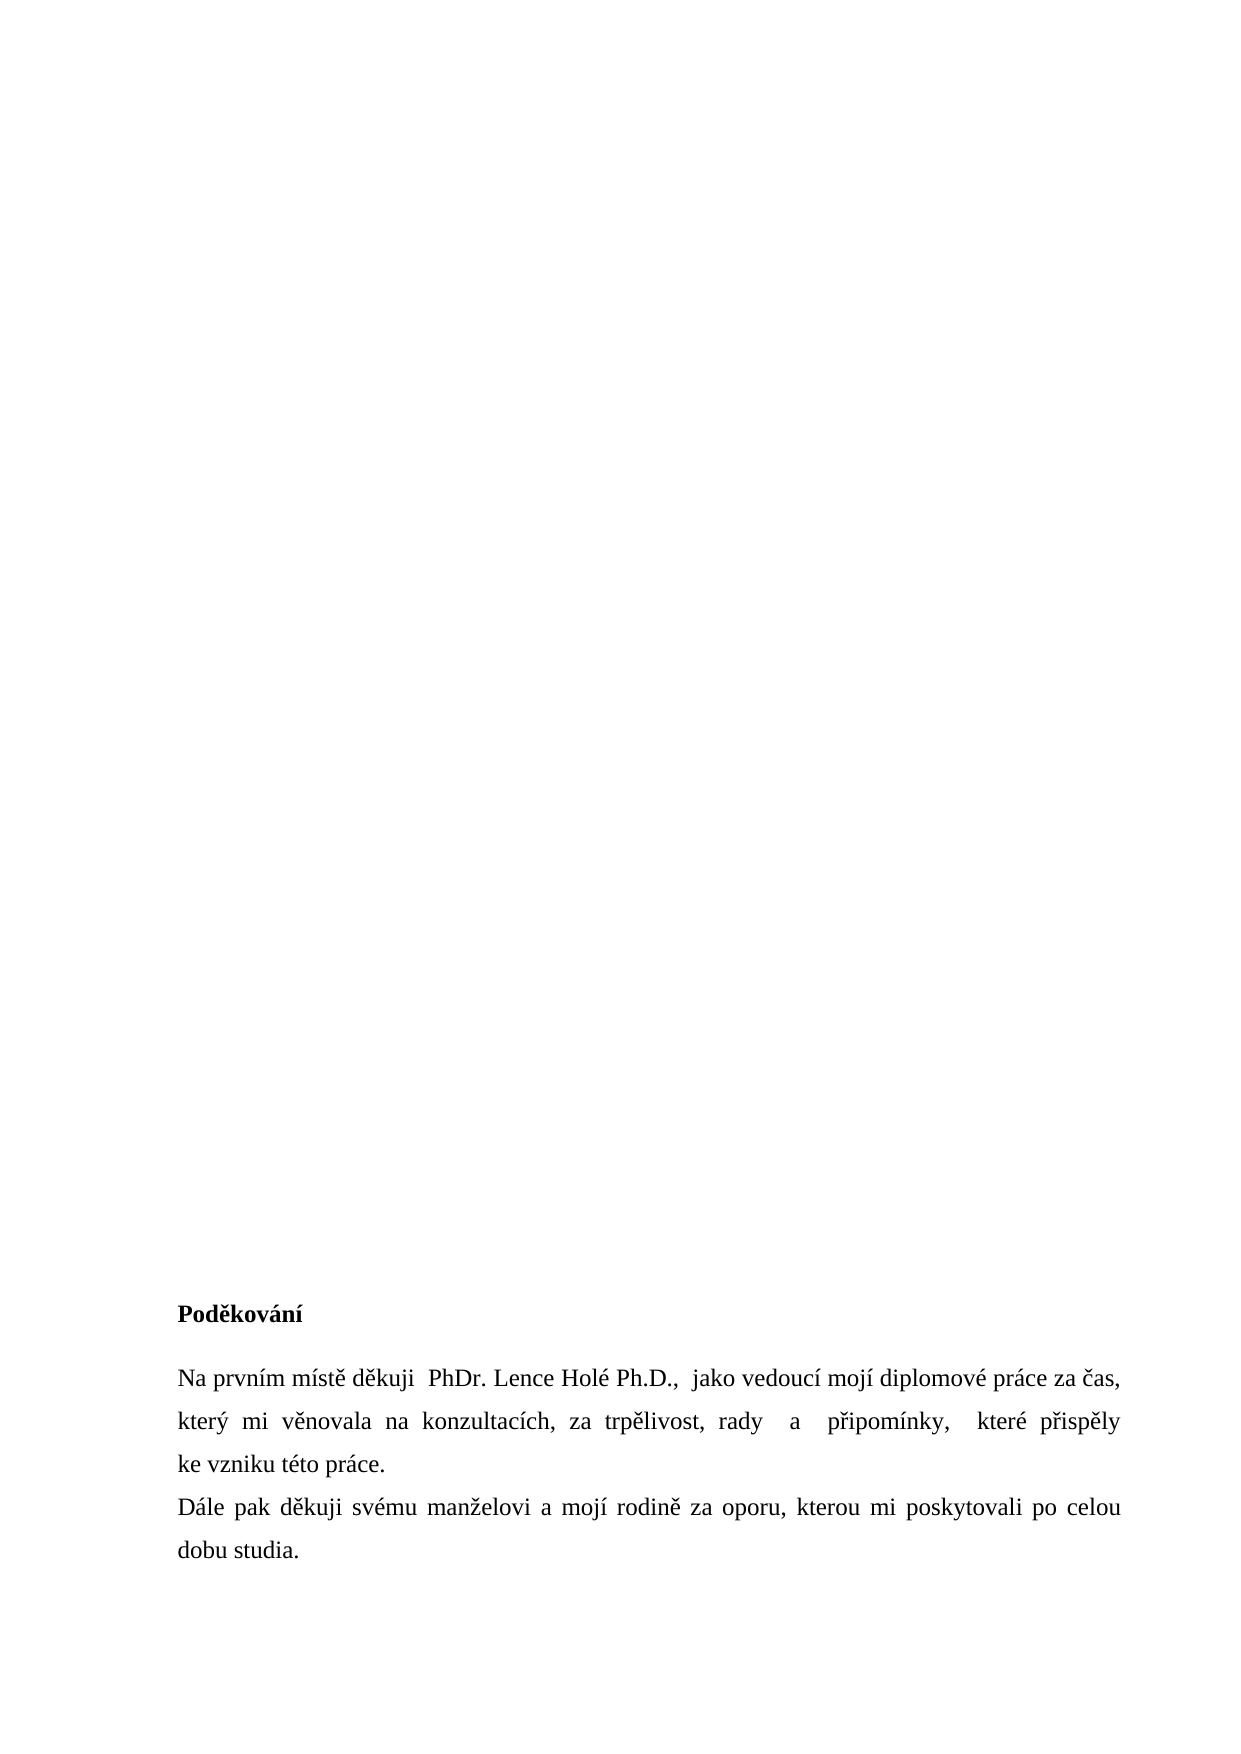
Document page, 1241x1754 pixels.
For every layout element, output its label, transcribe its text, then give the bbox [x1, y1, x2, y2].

text Poděkování [177, 1299, 1122, 1328]
text Dále pak děkuji svému manželovi a mojí rodině za oporu, kterou mi poskytovali po celou dobu studia. [177, 1492, 1122, 1564]
text Na prvním místě děkuji PhDr. Lence Holé Ph.D., jako vedoucí mojí diplomové práce za čas, který mi věnovala na konzultacích, za trpělivost, rady a připomínky, které přispěly ke vzniku této práce. [177, 1363, 1122, 1478]
